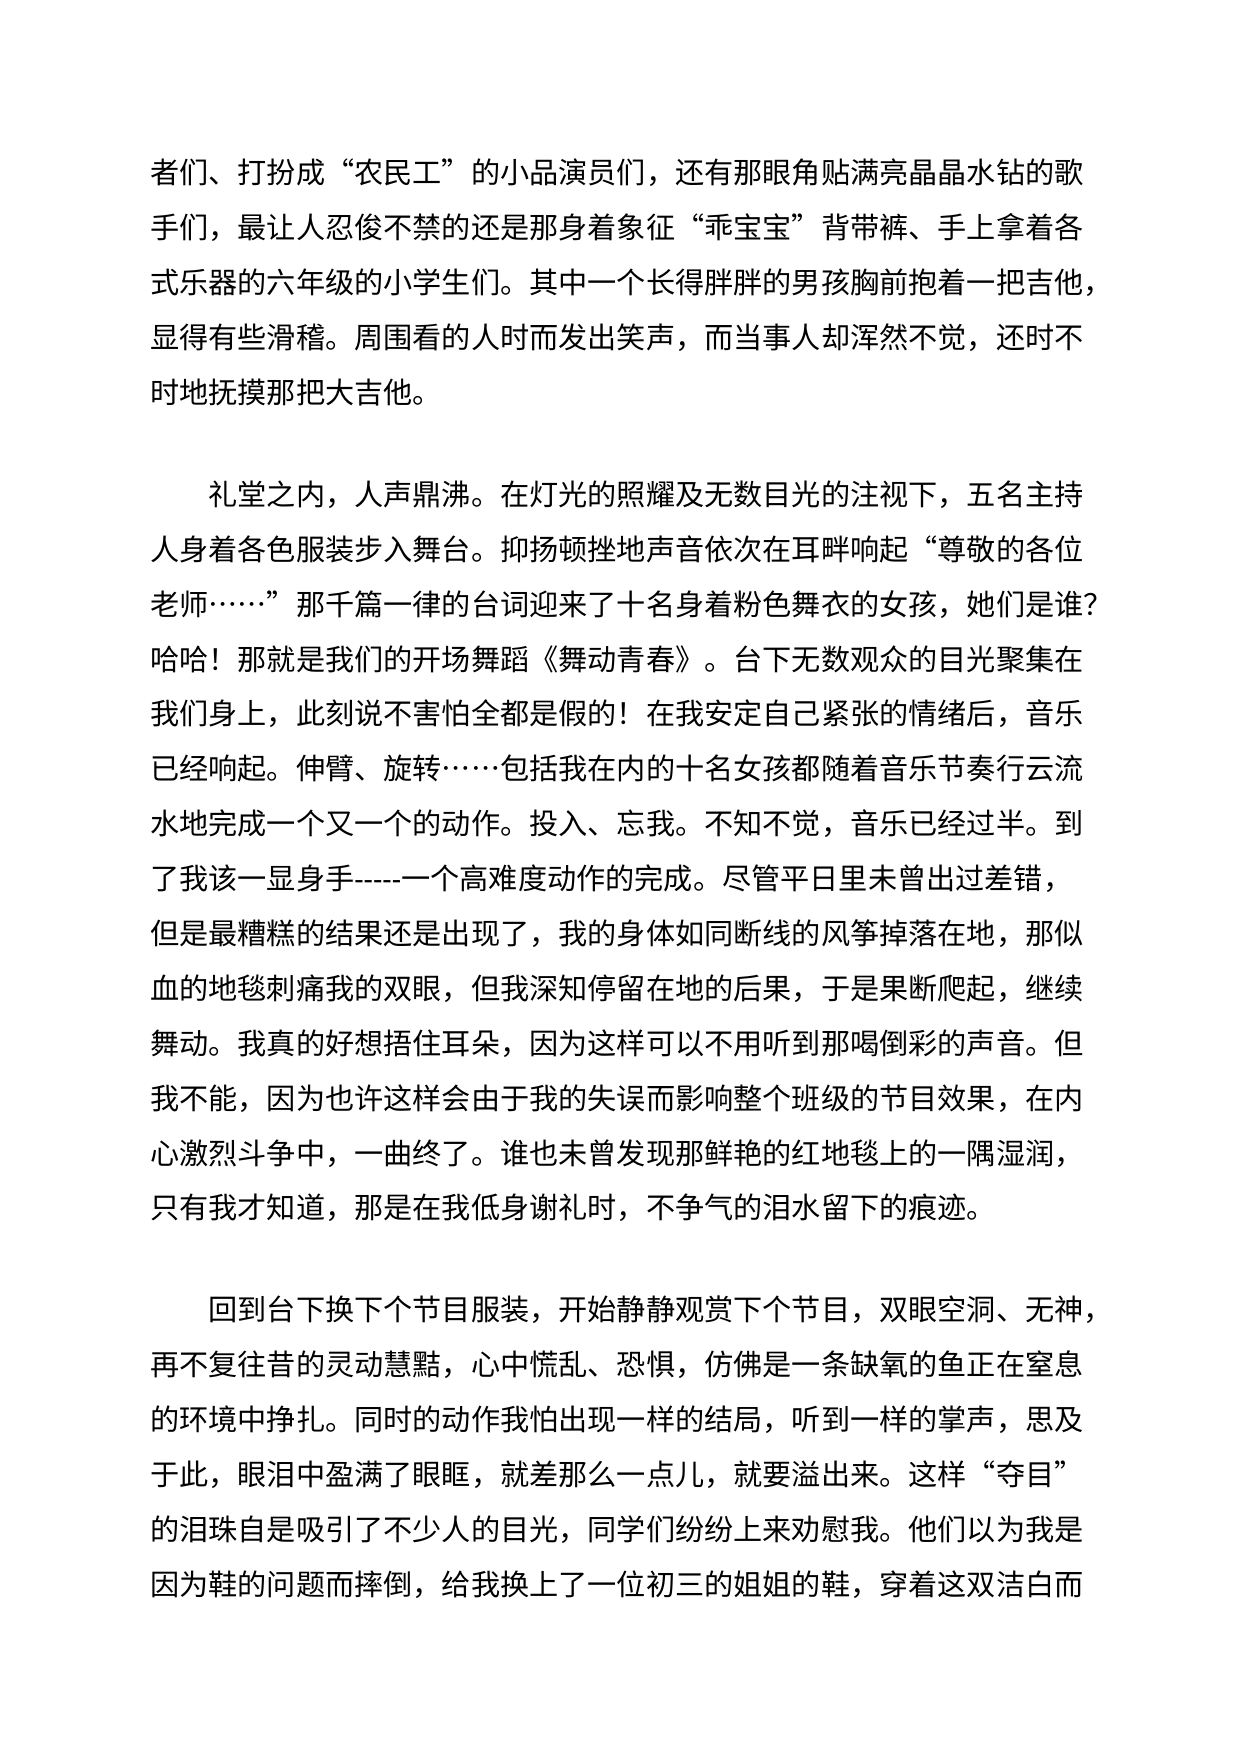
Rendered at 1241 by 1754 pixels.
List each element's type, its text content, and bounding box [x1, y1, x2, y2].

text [150, 1287, 1090, 1604]
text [150, 150, 1090, 412]
text 礼堂之内，人声鼎沸。在灯光的照耀及无数目光的注视下，五名主持人身着各色服装步入舞台。抑扬顿挫地声音依次在耳畔响起“尊敬的各位老师……”那千篇一律的台词迎来了十名身着粉色舞衣的女孩，她们是谁？哈哈！那就是我们的开场舞蹈《舞动青春》。台下无数观众的目光聚集在我们身上，此刻说不害怕全都是假的！在我安定自己紧张的情绪后，音乐已经响起。伸臂、旋转……包括我在内的十名女孩都随着音乐节奏行云流水地完成一个又一个的动作。投入、忘我。不知不觉，音乐已经过半。到了我该一显身手-----一个高难度动作的完成。尽管平日里未曾出过差错，但是最糟糕的结果还是出现了，我的身体如同断线的风筝掉落在地，那似血的地毯刺痛我的双眼，但我深知停留在地的后果，于是果断爬起，继续舞动。我真的好想捂住耳朵，因为这样可以不用听到那喝倒彩的声音。但我不能，因为也许这样会由于我的失误而影响整个班级的节目效果，在内心激烈斗争中，一曲终了。谁也未曾发现那鲜艳的红地毯上的一隅湿润，只有我才知道，那是在我低身谢礼时，不争气的泪水留下的痕迹。 [150, 471, 1090, 1227]
